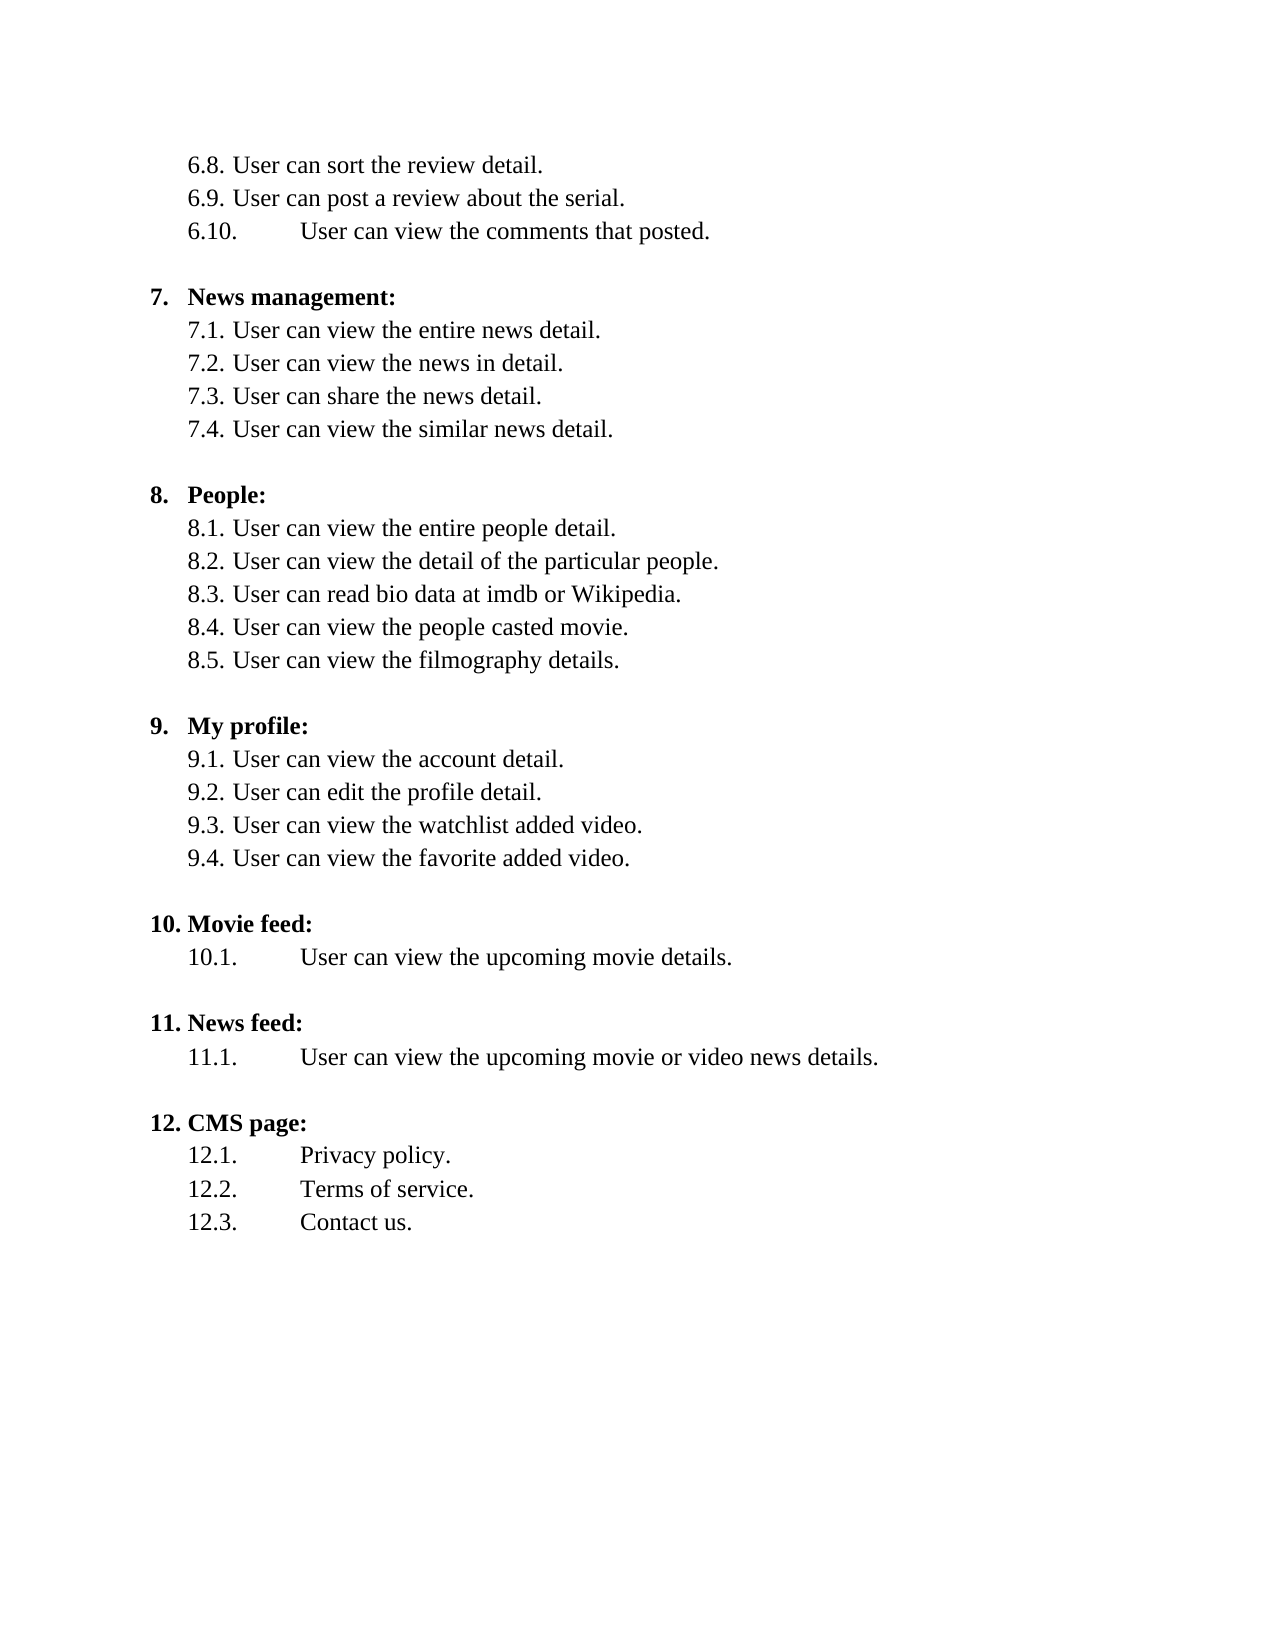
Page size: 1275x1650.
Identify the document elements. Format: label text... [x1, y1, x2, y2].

list User can read bio data at imdb or Wikipedia. [187, 579, 1125, 608]
list User can view the favorite added video. [187, 843, 1125, 872]
list User can edit the profile detail. [187, 777, 1125, 806]
list User can sort the review detail. [187, 150, 1125, 179]
list User can view the entire people detail. [187, 513, 1125, 542]
list My profile: [150, 711, 1125, 740]
list User can view the entire news detail. [187, 315, 1125, 344]
list User can view the detail of the particular people. [187, 546, 1125, 575]
list User can view the news in detail. [187, 348, 1125, 377]
list User can view the comments that posted. [187, 216, 1125, 245]
list Terms of service. [187, 1174, 1125, 1202]
list People: [150, 480, 1125, 509]
list User can share the news detail. [187, 381, 1125, 410]
list User can post a review about the serial. [187, 183, 1125, 212]
list User can view the account detail. [187, 744, 1125, 773]
list User can view the people casted movie. [187, 612, 1125, 641]
list User can view the filmography details. [187, 645, 1125, 674]
list News feed: [150, 1008, 1125, 1037]
list Contact us. [187, 1207, 1125, 1235]
list User can view the similar news detail. [187, 414, 1125, 443]
list Movie feed: [150, 909, 1125, 938]
list User can view the watchlist added video. [187, 810, 1125, 839]
list User can view the upcoming movie or video news details. [187, 1042, 1125, 1070]
list News management: [150, 282, 1125, 311]
list User can view the upcoming movie details. [187, 942, 1125, 971]
list Privacy policy. [187, 1141, 1125, 1169]
list CMS page: [150, 1108, 1125, 1136]
